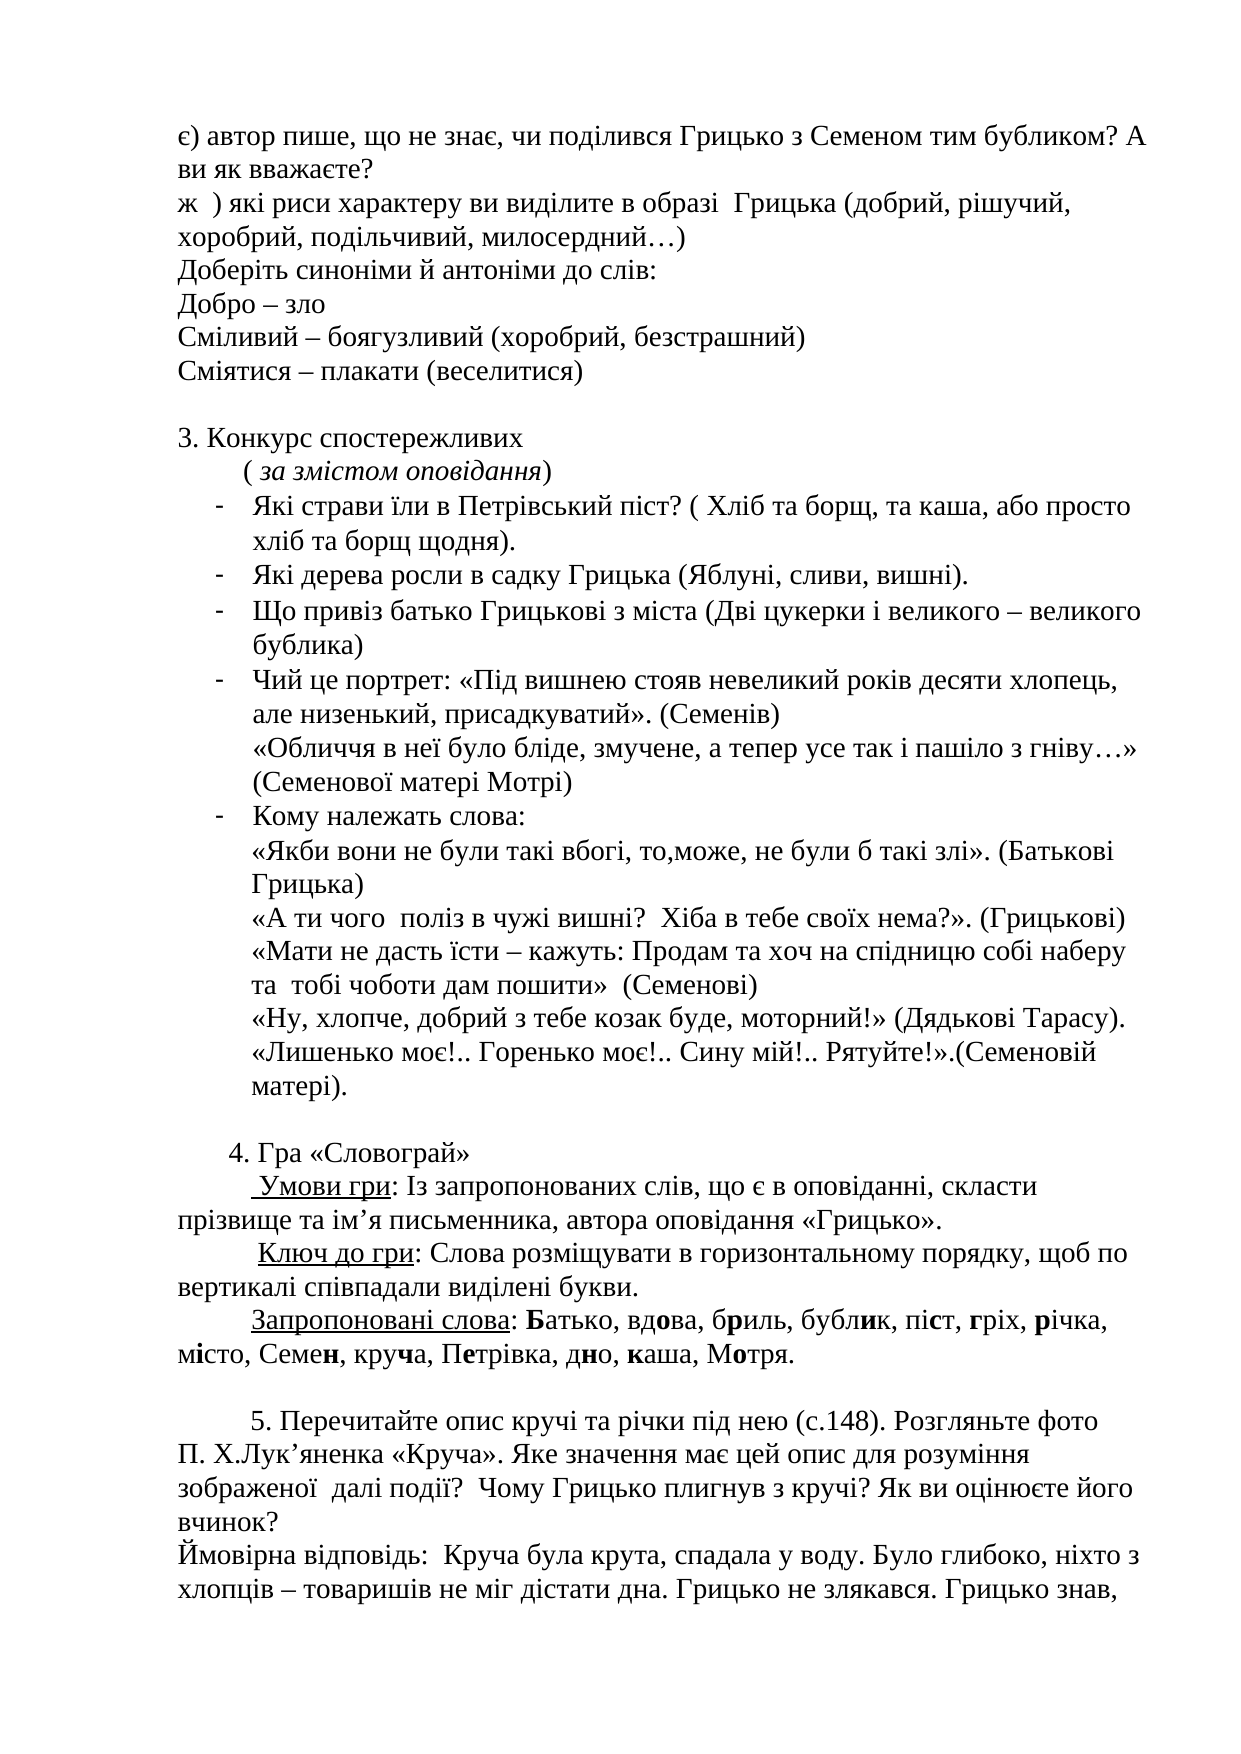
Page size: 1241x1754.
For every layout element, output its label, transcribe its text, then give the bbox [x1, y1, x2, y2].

text Доберіть синоніми й антоніми до слів: [177, 252, 1152, 286]
text Ключ до гри: Слова розміщувати в горизонтальному порядку, щоб по вертикалі співпадали виділені букви. [177, 1235, 1152, 1302]
text «Мати не дасть їсти – кажуть: Продам та хоч на спідницю собі наберу та тобі чоботи дам пошити» (Семенові) [251, 933, 1152, 1001]
list Кому належать слова: [215, 797, 1152, 833]
text Сміливий – боягузливий (хоробрий, безстрашний) [177, 319, 1152, 353]
list «Обличчя в неї було бліде, змучене, а тепер усе так і пашіло з гніву…» (Семенової матері Мотрі) [252, 730, 1152, 797]
text Умови гри: Із запропонованих слів, що є в оповіданні, скласти прізвище та ім’я письменника, автора оповідання «Грицько». [177, 1168, 1152, 1235]
list Які страви їли в Петрівський піст? ( Хліб та борщ, та каша, або просто хліб та борщ щодня). [215, 487, 1152, 556]
text 3. Конкурс спостережливих [177, 420, 1152, 453]
text є) автор пише, що не знає, чи поділився Грицько з Семеном тим бубликом? А ви як вважаєте? [177, 118, 1152, 185]
text 5. Перечитайте опис кручі та річки під нею (с.148). Розгляньте фото П. Х.Лук’яненка «Круча». Яке значення має цей опис для розуміння зображеної далі події? Чому Грицько плигнув з кручі? Як ви оцінюєте його вчинок? [177, 1403, 1152, 1537]
text Запропоновані слова: Батько, вдова, бриль, бублик, піст, гріх, річка, місто, Семен, круча, Петрівка, дно, каша, Мотря. [177, 1302, 1152, 1369]
text «Якби вони не були такі вбогі, то,може, не були б такі злі». (Батькові Грицька) [251, 833, 1152, 900]
text ( за змістом оповідання) [177, 453, 1152, 487]
list Що привіз батько Грицькові з міста (Дві цукерки і великого – великого бублика) [215, 592, 1152, 661]
text 4. Гра «Словограй» [177, 1135, 1152, 1168]
text Добро – зло [177, 286, 1152, 319]
text «Ну, хлопче, добрий з тебе козак буде, моторний!» (Дядькові Тарасу). [177, 1001, 1152, 1034]
list Які дерева росли в садку Грицька (Яблуні, сливи, вишні). [215, 556, 1152, 592]
text «А ти чого поліз в чужі вишні? Хіба в тебе своїх нема?». (Грицькові) [215, 900, 1152, 933]
text «Лишенько моє!.. Горенько моє!.. Сину мій!.. Рятуйте!».(Семеновій матері). [251, 1034, 1152, 1101]
text ж ) які риси характеру ви виділите в образі Грицька (добрий, рішучий, хоробрий, подільчивий, милосердний…) [177, 185, 1152, 252]
list Чий це портрет: «Під вишнею стояв невеликий років десяти хлопець, але низенький, присадкуватий». (Семенів) [215, 661, 1152, 730]
text Сміятися – плакати (веселитися) [177, 353, 1152, 386]
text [177, 1537, 1152, 1604]
